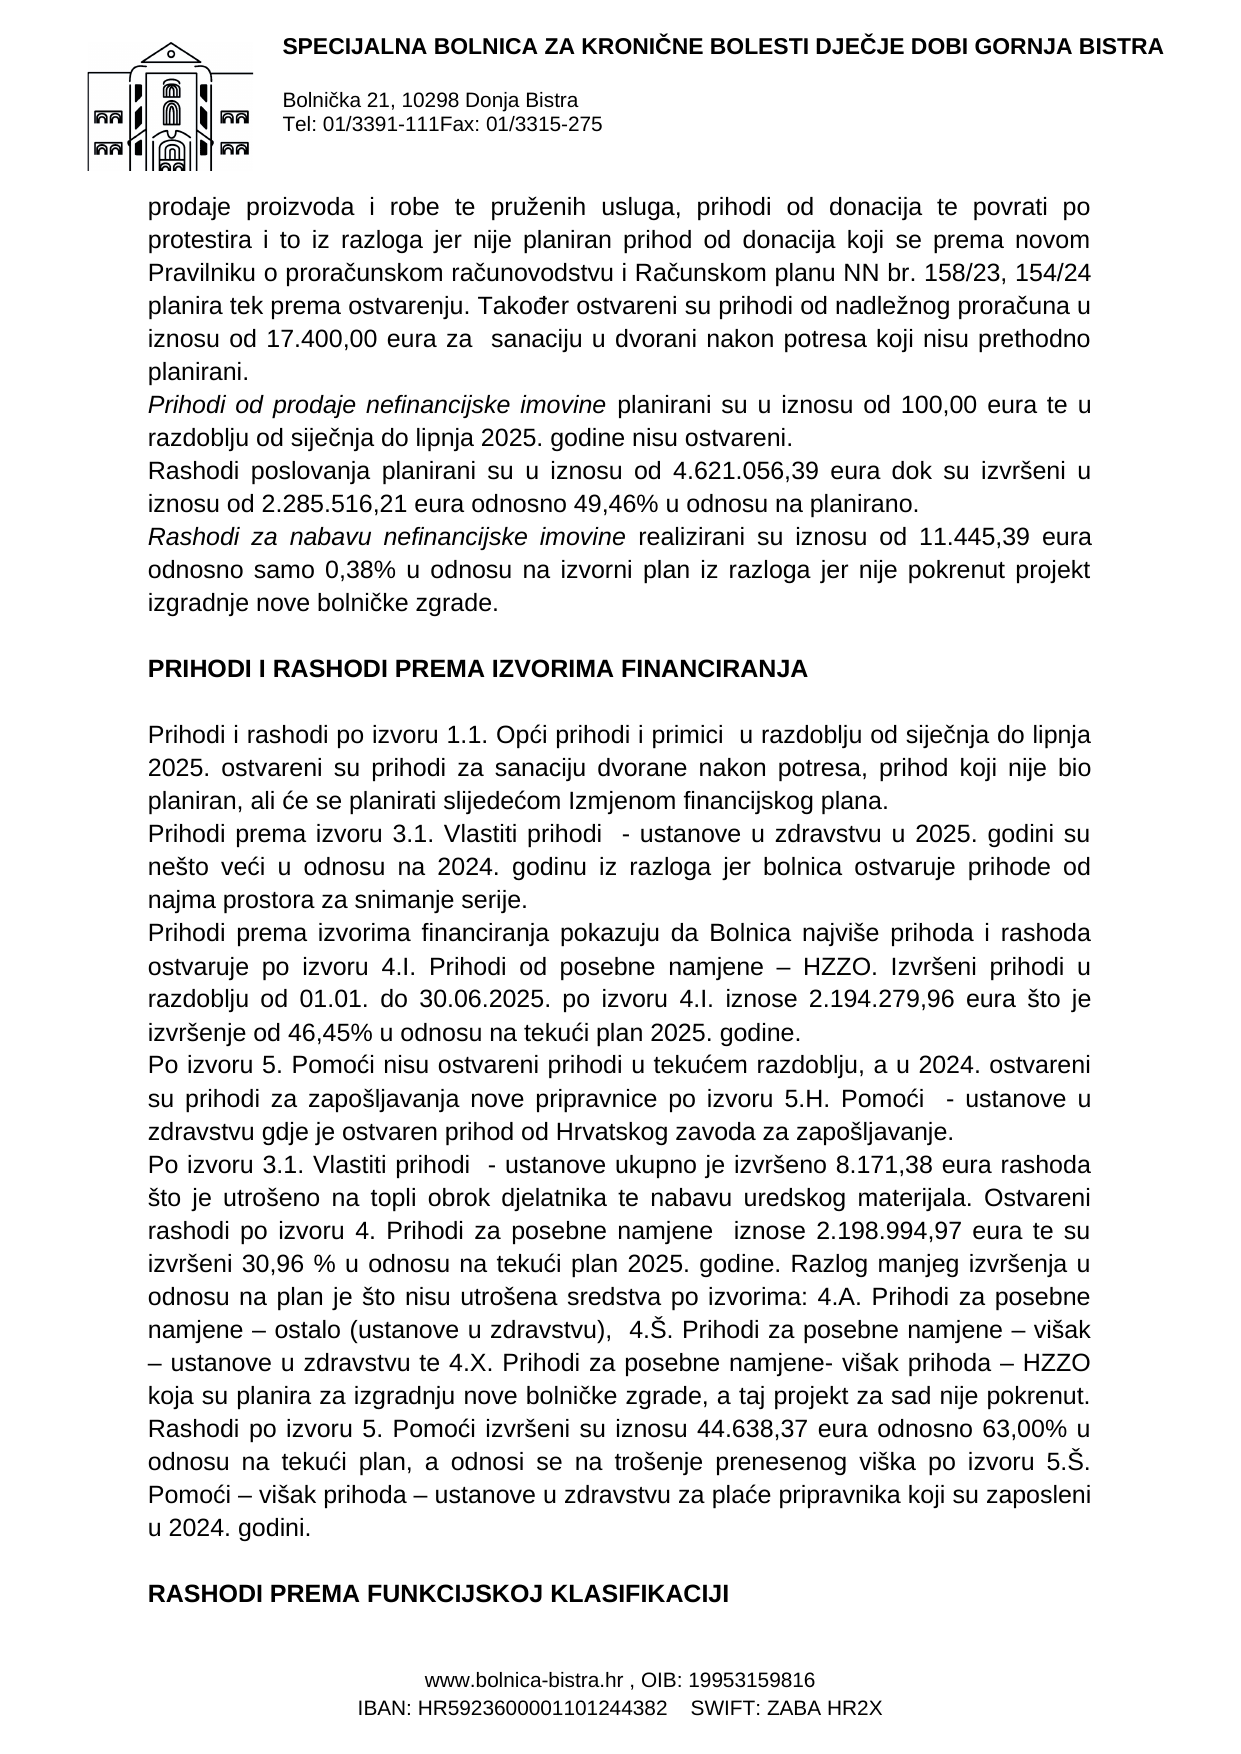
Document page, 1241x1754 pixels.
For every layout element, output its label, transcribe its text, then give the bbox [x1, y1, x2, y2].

text Prihodi prema izvoru 3.1. Vlastiti prihodi - ustanove u zdravstvu u 2025. godini su nešto veći u odnosu na 2024. godinu iz razloga jer bolnica ostvaruje prihode od najma prostora za snimanje serije. [148, 819, 1093, 914]
text Prihodi i rashodi po izvoru 1.1. Opći prihodi i primici u razdoblju od siječnja do lipnja 2025. ostvareni su prihodi za sanaciju dvorane nakon potresa, prihod koji nije bio planiran, ali će se planirati slijedećom Izmjenom financijskog plana. [148, 720, 1093, 815]
text Rashodi poslovanja planirani su u iznosu od 4.621.056,39 eura dok su izvršeni u iznosu od 2.285.516,21 eura odnosno 49,46% u odnosu na planirano. [148, 456, 1093, 518]
text RASHODI PREMA FUNKCIJSKOJ KLASIFIKACIJI [148, 1579, 1093, 1608]
text Prihodi od prodaje nefinancijske imovine planirani su u iznosu od 100,00 eura te u razdoblju od siječnja do lipnja 2025. godine nisu ostvareni. [148, 390, 1093, 452]
text Po izvoru 3.1. Vlastiti prihodi - ustanove ukupno je izvršeno 8.171,38 eura rashoda što je utrošeno na topli obrok djelatnika te nabavu uredskog materijala. Ostvareni rashodi po izvoru 4. Prihodi za posebne namjene iznose 2.198.994,97 eura te su izvršeni 30,96 % u odnosu na tekući plan 2025. godine. Razlog manjeg izvršenja u odnosu na plan je što nisu utrošena sredstva po izvorima: 4.A. Prihodi za posebne namjene – ostalo (ustanove u zdravstvu), 4.Š. Prihodi za posebne namjene – višak – ustanove u zdravstvu te 4.X. Prihodi za posebne namjene- višak prihoda – HZZO koja su planira za izgradnju nove bolničke zgrade, a taj projekt za sad nije pokrenut. Rashodi po izvoru 5. Pomoći izvršeni su iznosu 44.638,37 eura odnosno 63,00% u odnosu na tekući plan, a odnosi se na trošenje prenesenog viška po izvoru 5.Š. Pomoći – višak prihoda – ustanove u zdravstvu za plaće pripravnika koji su zaposleni u 2024. godini. [148, 1149, 1093, 1542]
text Prihodi prema izvorima financiranja pokazuju da Bolnica najviše prihoda i rashoda ostvaruje po izvoru 4.I. Prihodi od posebne namjene – HZZO. Izvršeni prihodi u razdoblju od 01.01. do 30.06.2025. po izvoru 4.I. iznose 2.194.279,96 eura što je izvršenje od 46,45% u odnosu na tekući plan 2025. godine. [148, 918, 1093, 1046]
text Rashodi za nabavu nefinancijske imovine realizirani su iznosu od 11.445,39 eura odnosno samo 0,38% u odnosu na izvorni plan iz razloga jer nije pokrenut projekt izgradnje nove bolničke zgrade. [148, 522, 1093, 617]
text PRIHODI I RASHODI PREMA IZVORIMA FINANCIRANJA [148, 654, 1093, 683]
picture [87, 42, 253, 171]
text Po izvoru 5. Pomoći nisu ostvareni prihodi u tekućem razdoblju, a u 2024. ostvareni su prihodi za zapošljavanja nove pripravnice po izvoru 5.H. Pomoći - ustanove u zdravstvu gdje je ostvaren prihod od Hrvatskog zavoda za zapošljavanje. [148, 1051, 1093, 1145]
